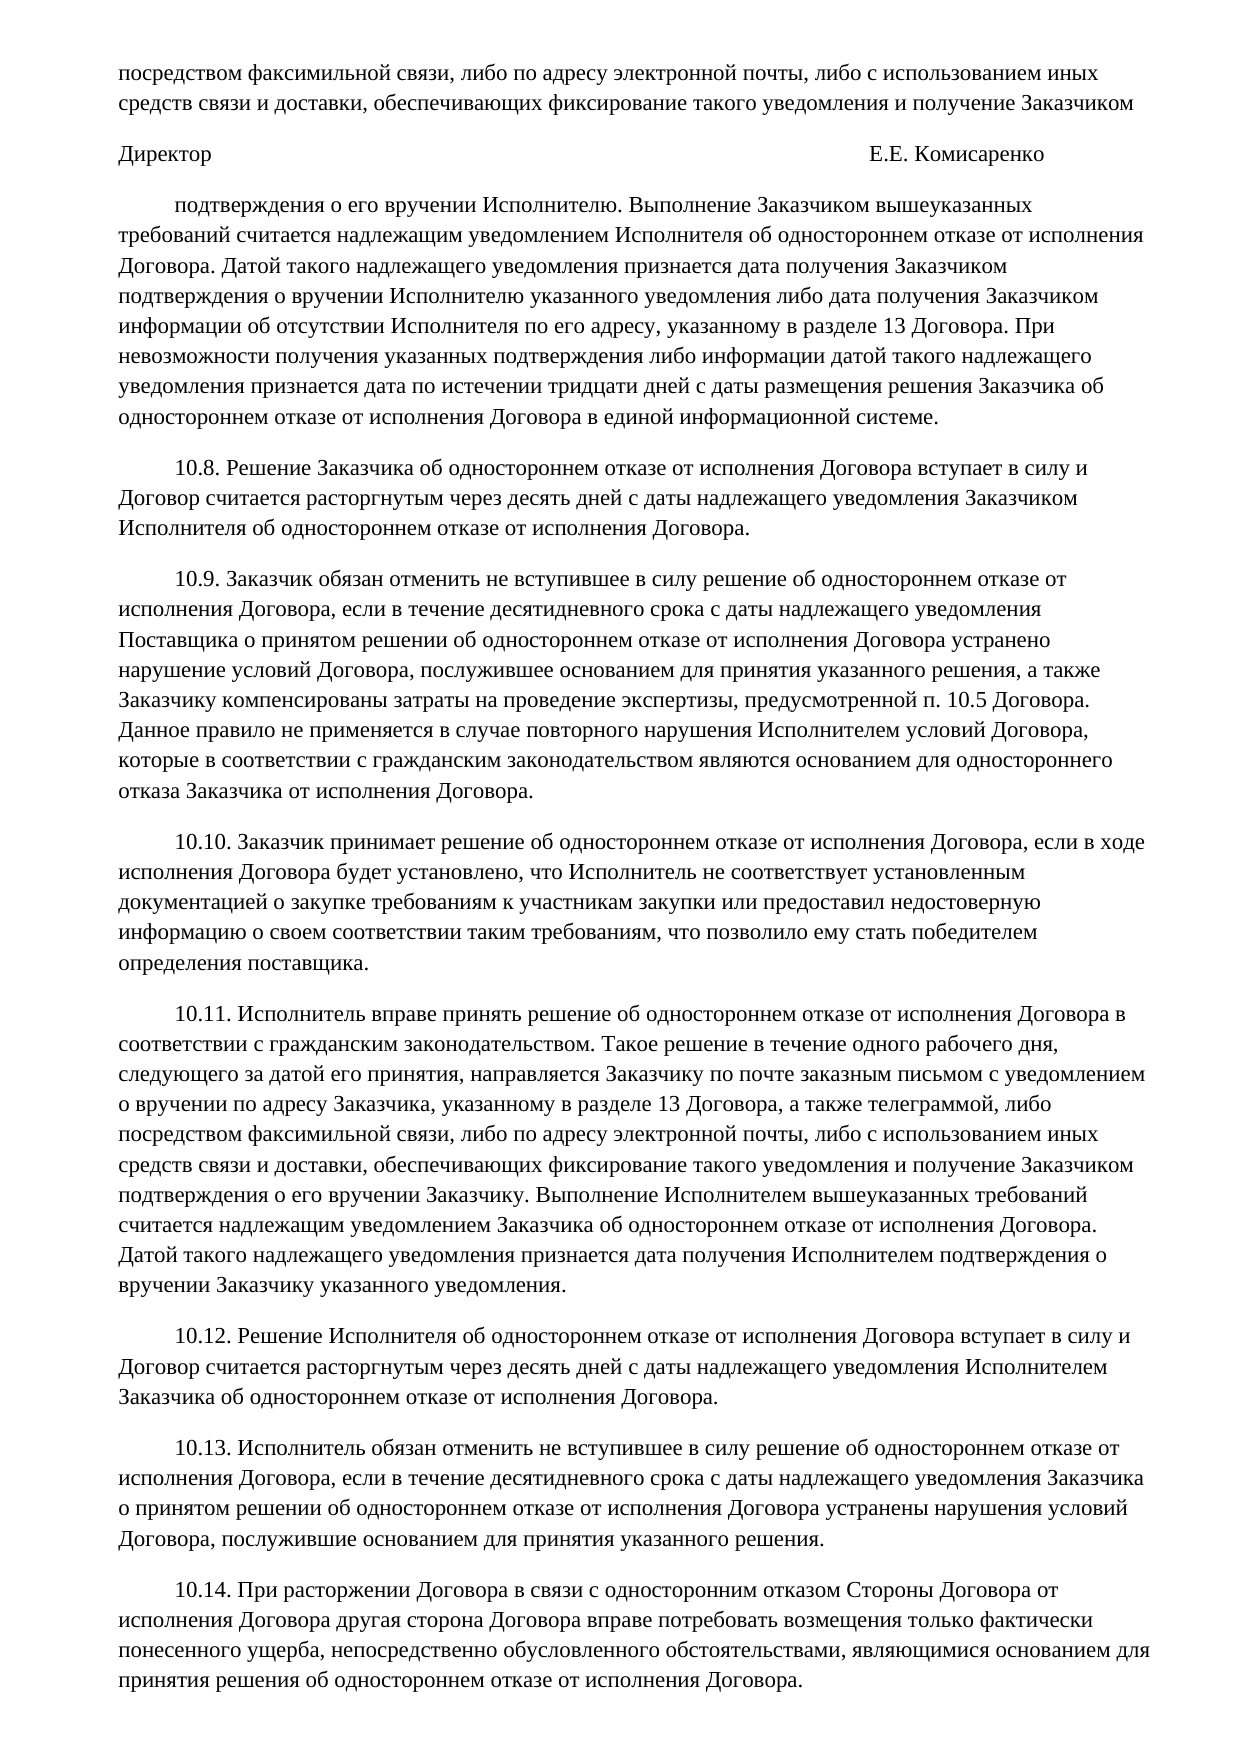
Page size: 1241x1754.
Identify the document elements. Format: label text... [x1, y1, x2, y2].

text 10.9. Заказчик обязан отменить не вступившее в силу решение об одностороннем отказе от исполнения Договора, если в течение десятидневного срока с даты надлежащего уведомления Поставщика о принятом решении об одностороннем отказе от исполнения Договора устранено нарушение условий Договора, послужившее основанием для принятия указанного решения, а также Заказчику компенсированы затраты на проведение экспертизы, предусмотренной п. 10.5 Договора. Данное правило не применяется в случае повторного нарушения Исполнителем условий Договора, которые в соответствии с гражданским законодательством являются основанием для одностороннего отказа Заказчика от исполнения Договора. [118, 565, 1152, 803]
text 10.8. Решение Заказчика об одностороннем отказе от исполнения Договора вступает в силу и Договор считается расторгнутым через десять дней с даты надлежащего уведомления Заказчиком Исполнителя об одностороннем отказе от исполнения Договора. [118, 454, 1152, 541]
text 10.13. Исполнитель обязан отменить не вступившее в силу решение об одностороннем отказе от исполнения Договора, если в течение десятидневного срока с даты надлежащего уведомления Заказчика о принятом решении об одностороннем отказе от исполнения Договора устранены нарушения условий Договора, послужившие основанием для принятия указанного решения. [118, 1434, 1152, 1551]
text 10.14. При расторжении Договора в связи с односторонним отказом Стороны Договора от исполнения Договора другая сторона Договора вправе потребовать возмещения только фактически понесенного ущерба, непосредственно обусловленного обстоятельствами, являющимися основанием для принятия решения об одностороннем отказе от исполнения Договора. [118, 1576, 1152, 1693]
text 10.12. Решение Исполнителя об одностороннем отказе от исполнения Договора вступает в силу и Договор считается расторгнутым через десять дней с даты надлежащего уведомления Исполнителем Заказчика об одностороннем отказе от исполнения Договора. [118, 1323, 1152, 1409]
text 10.10. Заказчик принимает решение об одностороннем отказе от исполнения Договора, если в ходе исполнения Договора будет установлено, что Исполнитель не соответствует установленным документацией о закупке требованиям к участникам закупки или предоставил недостоверную информацию о своем соответствии таким требованиям, что позволило ему стать победителем определения поставщика. [118, 828, 1152, 975]
text Директор Е.Е. Комисаренко [118, 140, 1152, 167]
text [118, 59, 1152, 116]
text подтверждения о его вручении Исполнителю. Выполнение Заказчиком вышеуказанных требований считается надлежащим уведомлением Исполнителя об одностороннем отказе от исполнения Договора. Датой такого надлежащего уведомления признается дата получения Заказчиком подтверждения о вручении Исполнителю указанного уведомления либо дата получения Заказчиком информации об отсутствии Исполнителя по его адресу, указанному в разделе 13 Договора. При невозможности получения указанных подтверждения либо информации датой такого надлежащего уведомления признается дата по истечении тридцати дней с даты размещения решения Заказчика об одностороннем отказе от исполнения Договора в единой информационной системе. [118, 191, 1152, 429]
text 10.11. Исполнитель вправе принять решение об одностороннем отказе от исполнения Договора в соответствии с гражданским законодательством. Такое решение в течение одного рабочего дня, следующего за датой его принятия, направляется Заказчику по почте заказным письмом с уведомлением о вручении по адресу Заказчика, указанному в разделе 13 Договора, а также телеграммой, либо посредством факсимильной связи, либо по адресу электронной почты, либо с использованием иных средств связи и доставки, обеспечивающих фиксирование такого уведомления и получение Заказчиком подтверждения о его вручении Заказчику. Выполнение Исполнителем вышеуказанных требований считается надлежащим уведомлением Заказчика об одностороннем отказе от исполнения Договора. Датой такого надлежащего уведомления признается дата получения Исполнителем подтверждения о вручении Заказчику указанного уведомления. [118, 1000, 1152, 1298]
